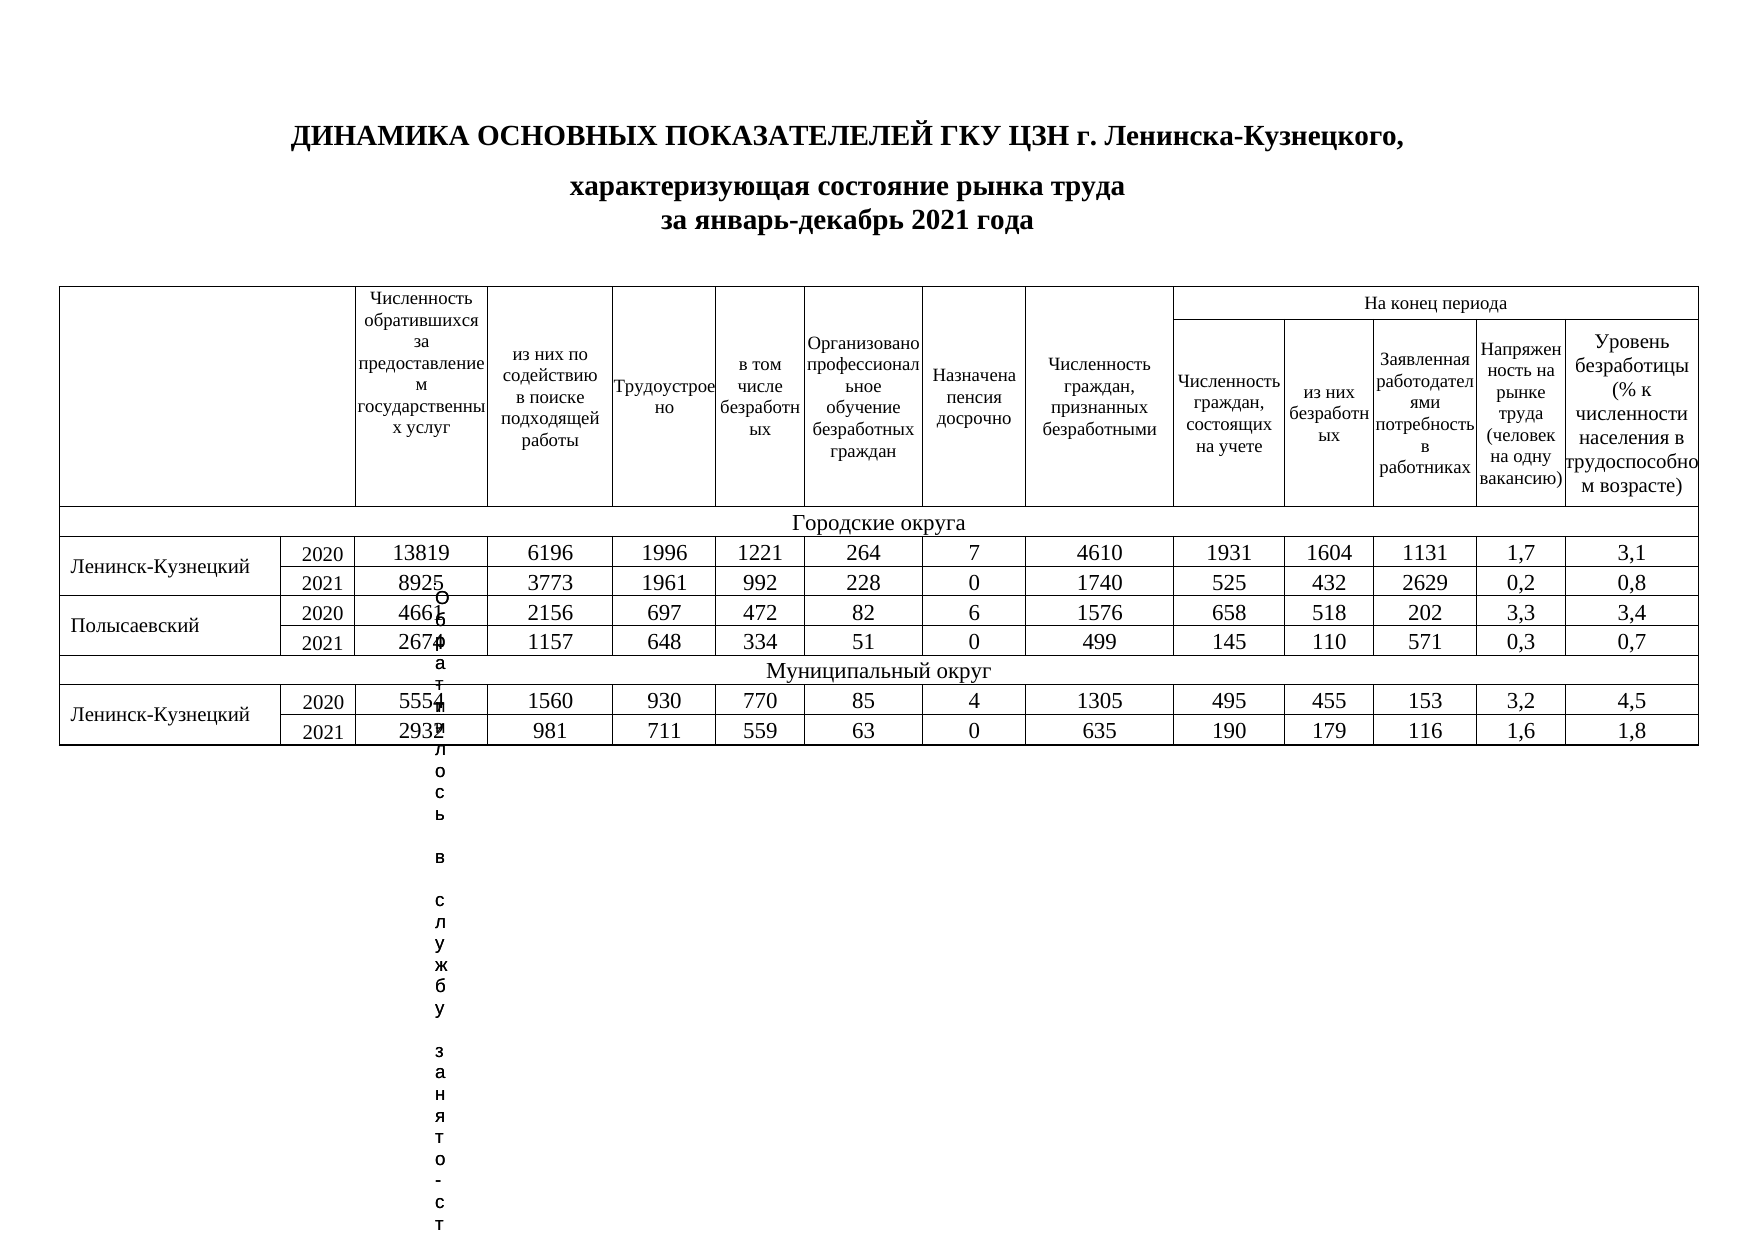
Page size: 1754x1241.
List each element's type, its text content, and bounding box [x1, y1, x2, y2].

table_cell 6 [923, 596, 1025, 625]
table_cell 2021 [281, 567, 354, 595]
table_cell 2021 [281, 715, 355, 744]
table_cell Городские округа [60, 507, 1698, 536]
table_cell 334 [716, 626, 804, 654]
table_cell 525 [1174, 567, 1284, 595]
table_cell 1221 [716, 537, 804, 566]
table_cell 1,8 [1566, 715, 1698, 744]
text характеризующая состояние рынка труда [59, 168, 1636, 202]
table_cell 82 [805, 596, 922, 625]
table_cell 1,7 [1477, 537, 1565, 566]
table_cell 3773 [488, 567, 612, 595]
table_cell 1305 [1026, 685, 1173, 714]
table_cell 0,7 [1566, 626, 1698, 654]
table_cell 2674 [355, 626, 487, 654]
table_cell 770 [716, 685, 804, 714]
table_header На конец периода [1174, 287, 1698, 319]
table_cell 0,2 [1477, 567, 1565, 595]
table_cell 1740 [1026, 567, 1173, 595]
table_header [60, 287, 355, 506]
table_cell 51 [805, 626, 922, 654]
table_cell Ленинск-Кузнецкий [60, 685, 280, 744]
table_cell 2629 [1374, 567, 1476, 595]
table_cell 228 [805, 567, 922, 595]
table_header из них по содействию в поиске подходящей работы [488, 287, 612, 506]
table_cell 635 [1026, 715, 1173, 744]
table_cell 1,6 [1477, 715, 1565, 744]
table_cell 4661 [355, 596, 487, 625]
table_header Назначена пенсия досрочно [923, 287, 1025, 506]
table_cell 2021 [281, 626, 354, 654]
table_cell 648 [613, 626, 715, 654]
table_cell 432 [1285, 567, 1373, 595]
table_cell 2020 [281, 596, 354, 625]
table_cell 116 [1374, 715, 1476, 744]
table_cell 4 [923, 685, 1025, 714]
table_cell 2020 [281, 685, 355, 714]
table_cell 4610 [1026, 537, 1173, 566]
table_cell Напряженность на рынке труда (человек на одну вакансию) [1477, 320, 1565, 506]
table_cell 499 [1026, 626, 1173, 654]
table_cell Заявленная работодателями потребность в работниках [1374, 320, 1476, 506]
table_cell 8925 [355, 567, 487, 595]
table_cell Уровень безработицы (% к численности населения в трудоспособном возрасте) [1566, 320, 1698, 506]
table_cell 0,3 [1477, 626, 1565, 654]
table_cell 110 [1285, 626, 1373, 654]
table_cell Численность граждан, состоящих на учете [1174, 320, 1284, 506]
table_cell 145 [1174, 626, 1284, 654]
table_header Численность граждан, признанных безработными [1026, 287, 1173, 506]
table_cell 992 [716, 567, 804, 595]
table_cell 1996 [613, 537, 715, 566]
table_cell 518 [1285, 596, 1373, 625]
text за январь-декабрь 2021 года [59, 202, 1636, 236]
table_cell 0 [923, 626, 1025, 654]
table_cell 153 [1374, 685, 1476, 714]
table_header Организовано профессиональное обучение безработных граждан [805, 287, 922, 506]
table_cell 2020 [281, 537, 354, 566]
table_cell из них безработных [1285, 320, 1373, 506]
table_cell 7 [923, 537, 1025, 566]
table_cell 3,4 [1566, 596, 1698, 625]
table_cell 559 [716, 715, 804, 744]
table_cell Ленинск-Кузнецкий [60, 537, 280, 595]
table_cell 202 [1374, 596, 1476, 625]
table_cell 3,3 [1477, 596, 1565, 625]
table_cell 2932 [356, 715, 487, 744]
table_header Трудоустроено [613, 287, 715, 506]
table_cell Муниципальный округ [60, 656, 1698, 684]
table_cell 455 [1285, 685, 1373, 714]
table_cell 4,5 [1566, 685, 1698, 714]
table_cell 571 [1374, 626, 1476, 654]
table_cell 1604 [1285, 537, 1373, 566]
table_cell 85 [805, 685, 922, 714]
table_cell 711 [613, 715, 715, 744]
table_cell 5554 [356, 685, 487, 714]
table_cell 3,2 [1477, 685, 1565, 714]
table_cell 3,1 [1566, 537, 1698, 566]
table_header в том числе безработных [716, 287, 804, 506]
table_cell 495 [1174, 685, 1284, 714]
table_cell 1576 [1026, 596, 1173, 625]
table_cell 264 [805, 537, 922, 566]
table_cell 472 [716, 596, 804, 625]
text ДИНАМИКА ОСНОВНЫХ ПОКАЗАТЕЛЕЛЕЙ ГКУ ЦЗН г. Ленинска-Кузнецкого, [59, 118, 1636, 152]
table_cell 1931 [1174, 537, 1284, 566]
table_cell 981 [488, 715, 612, 744]
table_cell 2156 [488, 596, 612, 625]
table_cell 658 [1174, 596, 1284, 625]
table_cell 1131 [1374, 537, 1476, 566]
table_cell 1560 [488, 685, 612, 714]
table_cell 13819 [355, 537, 487, 566]
table_cell 0 [923, 715, 1025, 744]
table_cell 1961 [613, 567, 715, 595]
table_cell 190 [1174, 715, 1284, 744]
table_cell 179 [1285, 715, 1373, 744]
table_cell Полысаевский [60, 596, 280, 654]
table_cell 697 [613, 596, 715, 625]
table_cell 6196 [488, 537, 612, 566]
table_cell 930 [613, 685, 715, 714]
table_cell 63 [805, 715, 922, 744]
table_header Численность обратившихся за предоставлением государственных услуг [356, 287, 487, 506]
table_cell 1157 [488, 626, 612, 654]
table_cell 0,8 [1566, 567, 1698, 595]
table_cell 0 [923, 567, 1025, 595]
